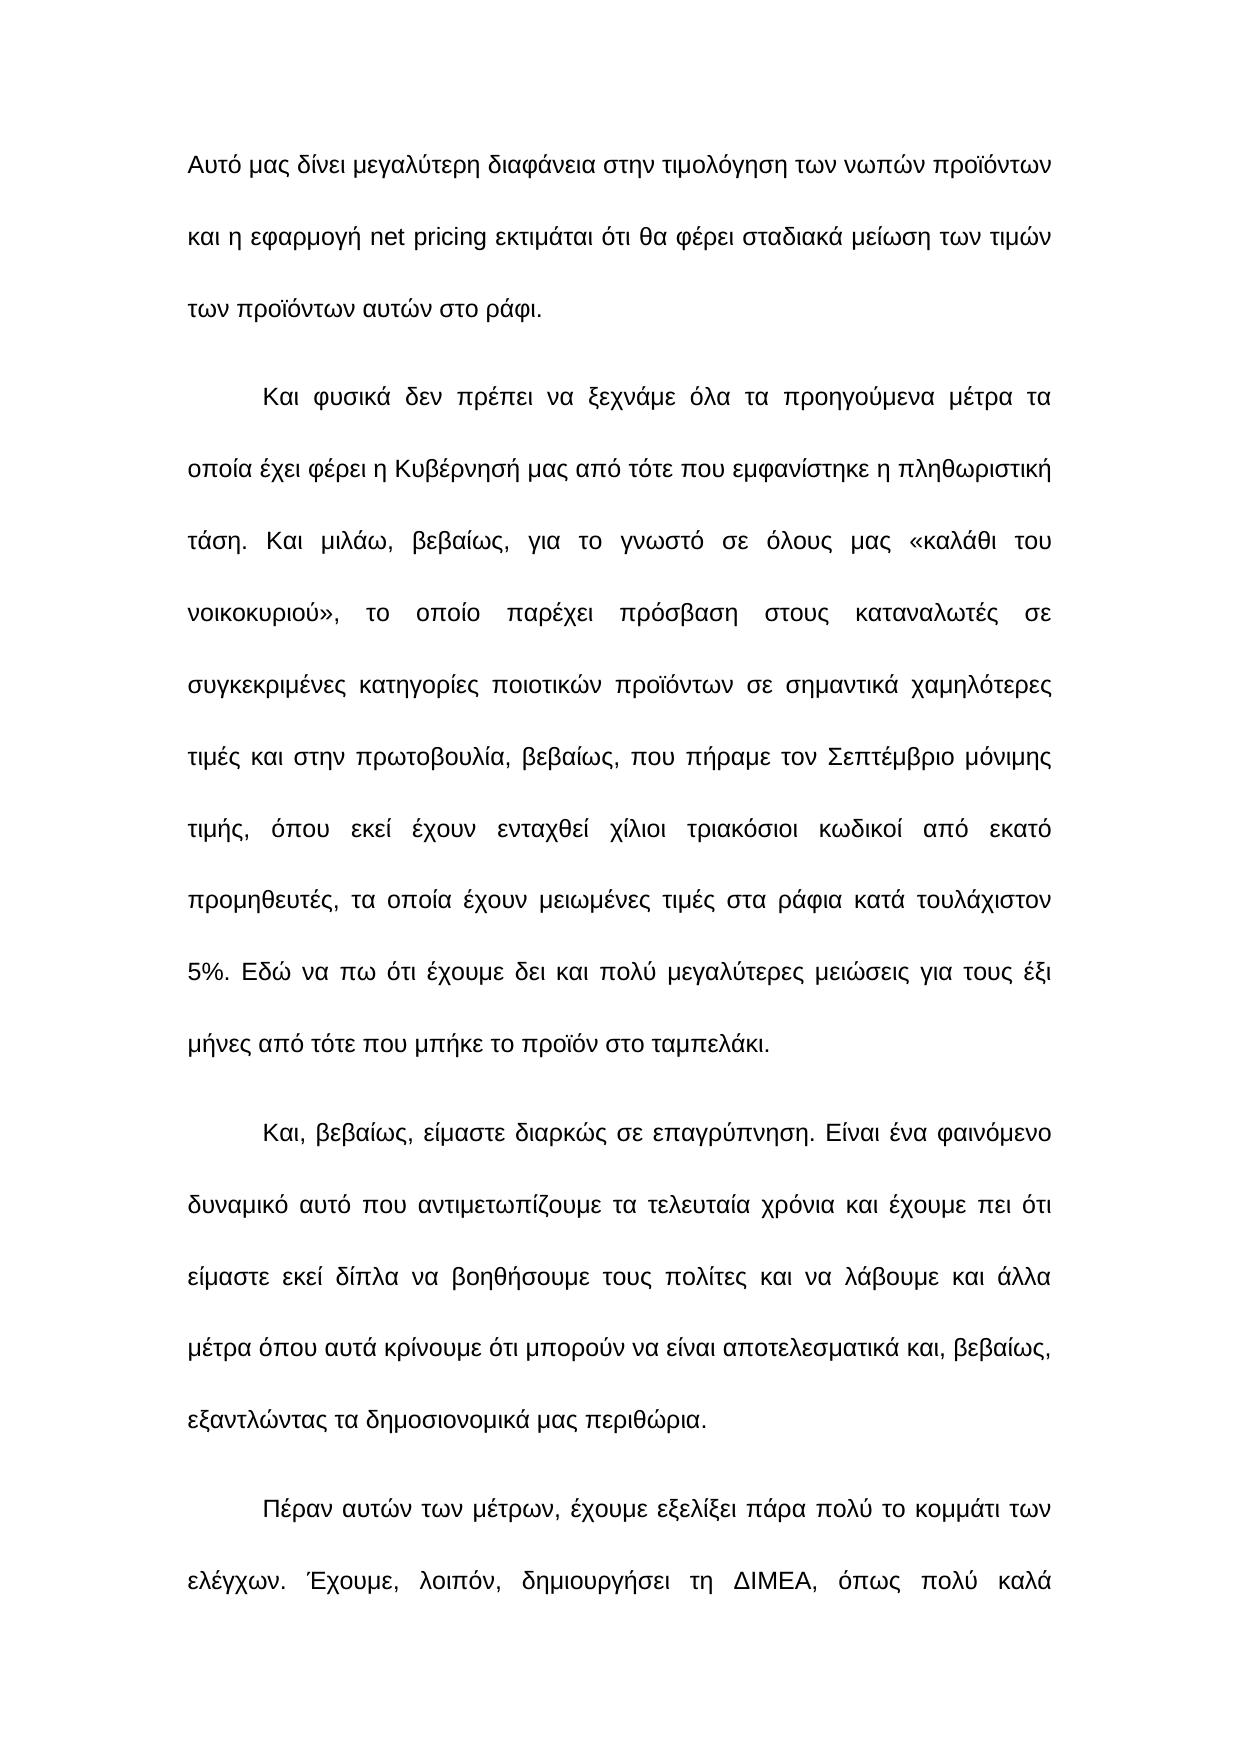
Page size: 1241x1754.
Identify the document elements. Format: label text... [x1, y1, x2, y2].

text Και φυσικά δεν πρέπει να ξεχνάμε όλα τα προηγούμενα μέτρα τα οποία έχει φέρει η Κυβέρνησή μας από τότε που εμφανίστηκε η πληθωριστική τάση. Και μιλάω, βεβαίως, για το γνωστό σε όλους μας «καλάθι του νοικοκυριού», το οποίο παρέχει πρόσβαση στους καταναλωτές σε συγκεκριμένες κατηγορίες ποιοτικών προϊόντων σε σημαντικά χαμηλότερες τιμές και στην πρωτοβουλία, βεβαίως, που πήραμε τον Σεπτέμβριο μόνιμης τιμής, όπου εκεί έχουν ενταχθεί χίλιοι τριακόσιοι κωδικοί από εκατό προμηθευτές, τα οποία έχουν μειωμένες τιμές στα ράφια κατά τουλάχιστον 5%. Εδώ να πω ότι έχουμε δει και πολύ μεγαλύτερες μειώσεις για τους έξι μήνες από τότε που μπήκε το προϊόν στο ταμπελάκι. [187, 382, 1053, 1058]
text Και, βεβαίως, είμαστε διαρκώς σε επαγρύπνηση. Είναι ένα φαινόμενο δυναμικό αυτό που αντιμετωπίζουμε τα τελευταία χρόνια και έχουμε πει ότι είμαστε εκεί δίπλα να βοηθήσουμε τους πολίτες και να λάβουμε και άλλα μέτρα όπου αυτά κρίνουμε ότι μπορούν να είναι αποτελεσματικά και, βεβαίως, εξαντλώντας τα δημοσιονομικά μας περιθώρια. [187, 1118, 1053, 1434]
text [187, 150, 1053, 322]
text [187, 1494, 1053, 1594]
